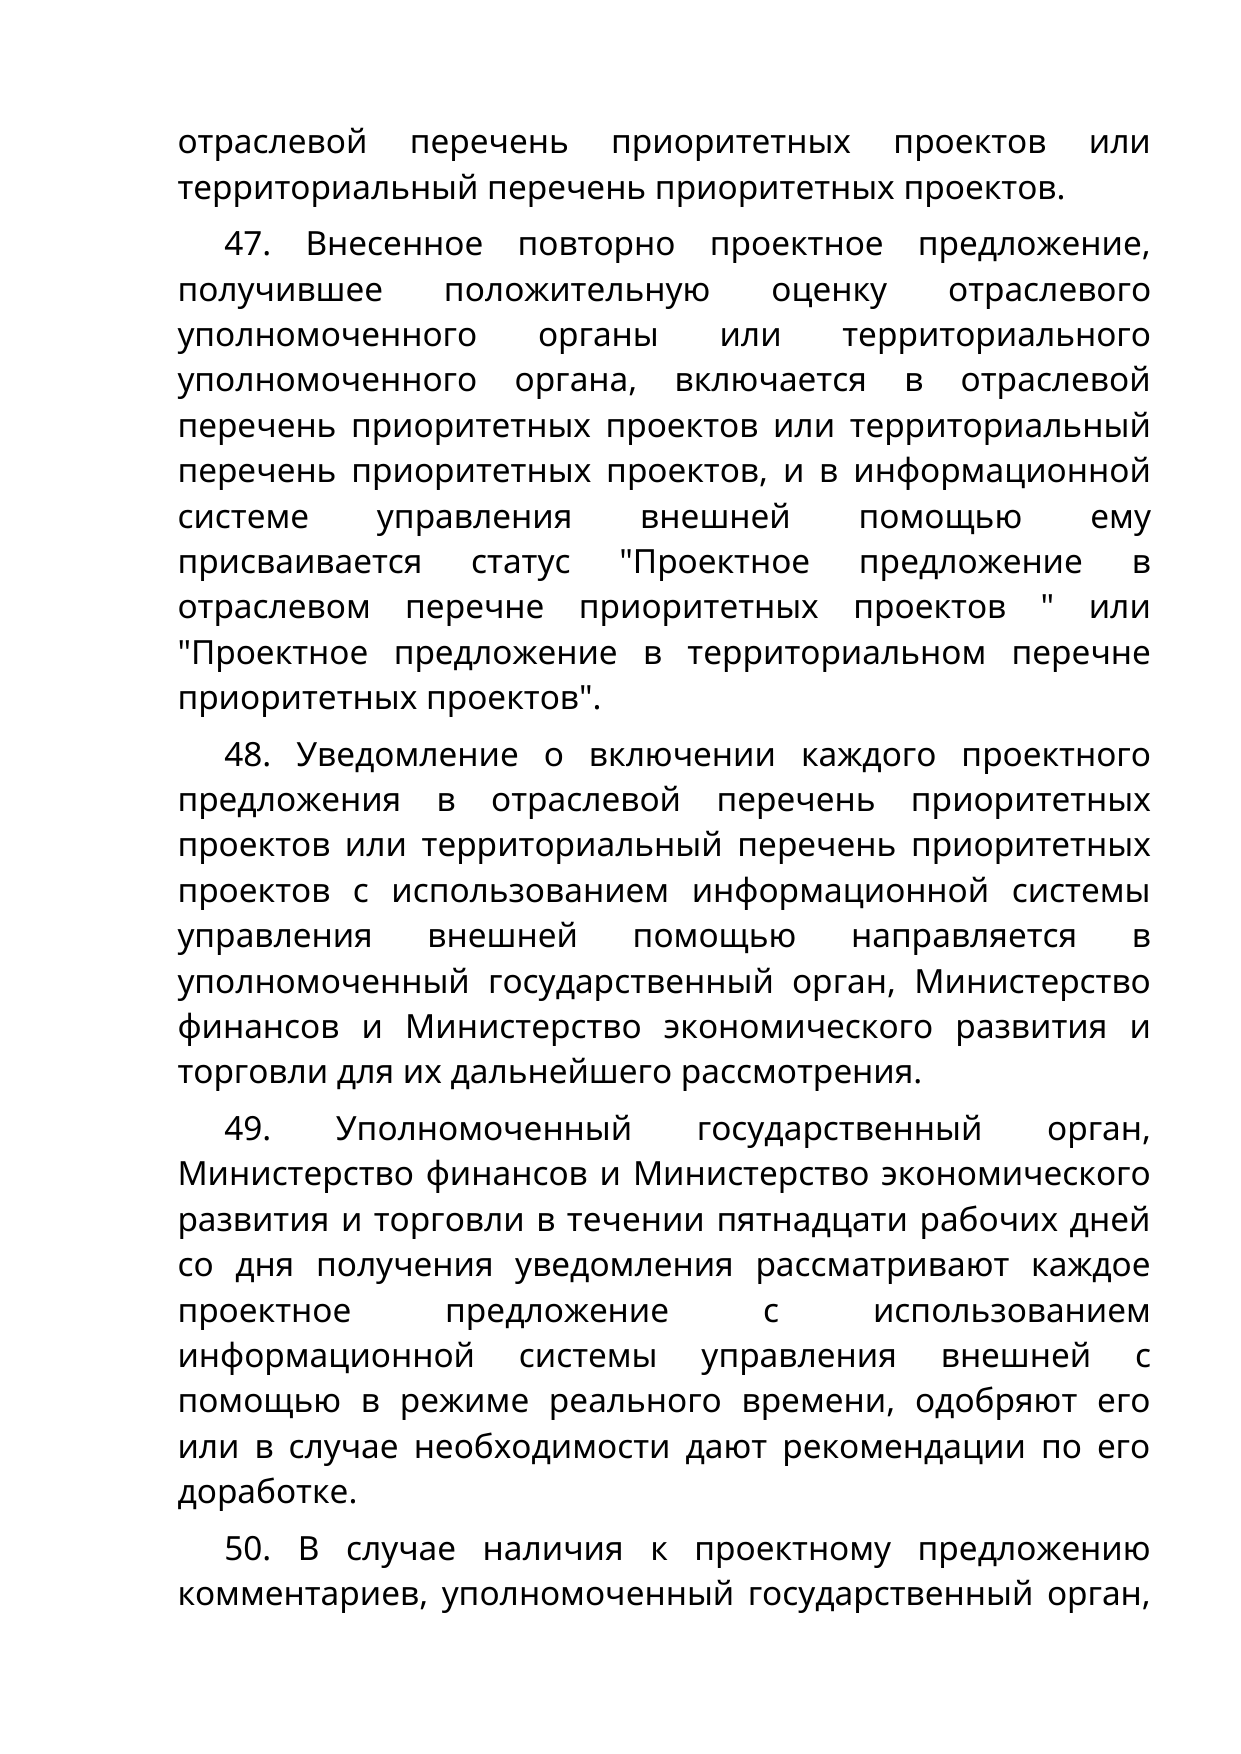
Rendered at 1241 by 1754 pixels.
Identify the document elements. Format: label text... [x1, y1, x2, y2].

text 48. Уведомление о включении каждого проектного предложения в отраслевой перечень приоритетных проектов или территориальный перечень приоритетных проектов с использованием информационной системы управления внешней помощью направляется в уполномоченный государственный орган, Министерство финансов и Министерство экономического развития и торговли для их дальнейшего рассмотрения. [177, 730, 1152, 1094]
text 49. Уполномоченный государственный орган, Министерство финансов и Министерство экономического развития и торговли в течении пятнадцати рабочих дней со дня получения уведомления рассматривают каждое проектное предложение с использованием информационной системы управления внешней с помощью в режиме реального времени, одобряют его или в случае необходимости дают рекомендации по его доработке. [177, 1105, 1152, 1513]
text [177, 1524, 1152, 1615]
text 47. Внесенное повторно проектное предложение, получившее положительную оценку отраслевого уполномоченного органы или территориального уполномоченного органа, включается в отраслевой перечень приоритетных проектов или территориальный перечень приоритетных проектов, и в информационной системе управления внешней помощью ему присваивается статус "Проектное предложение в отраслевом перечне приоритетных проектов " или "Проектное предложение в территориальном перечне приоритетных проектов". [177, 220, 1152, 719]
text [177, 118, 1152, 209]
